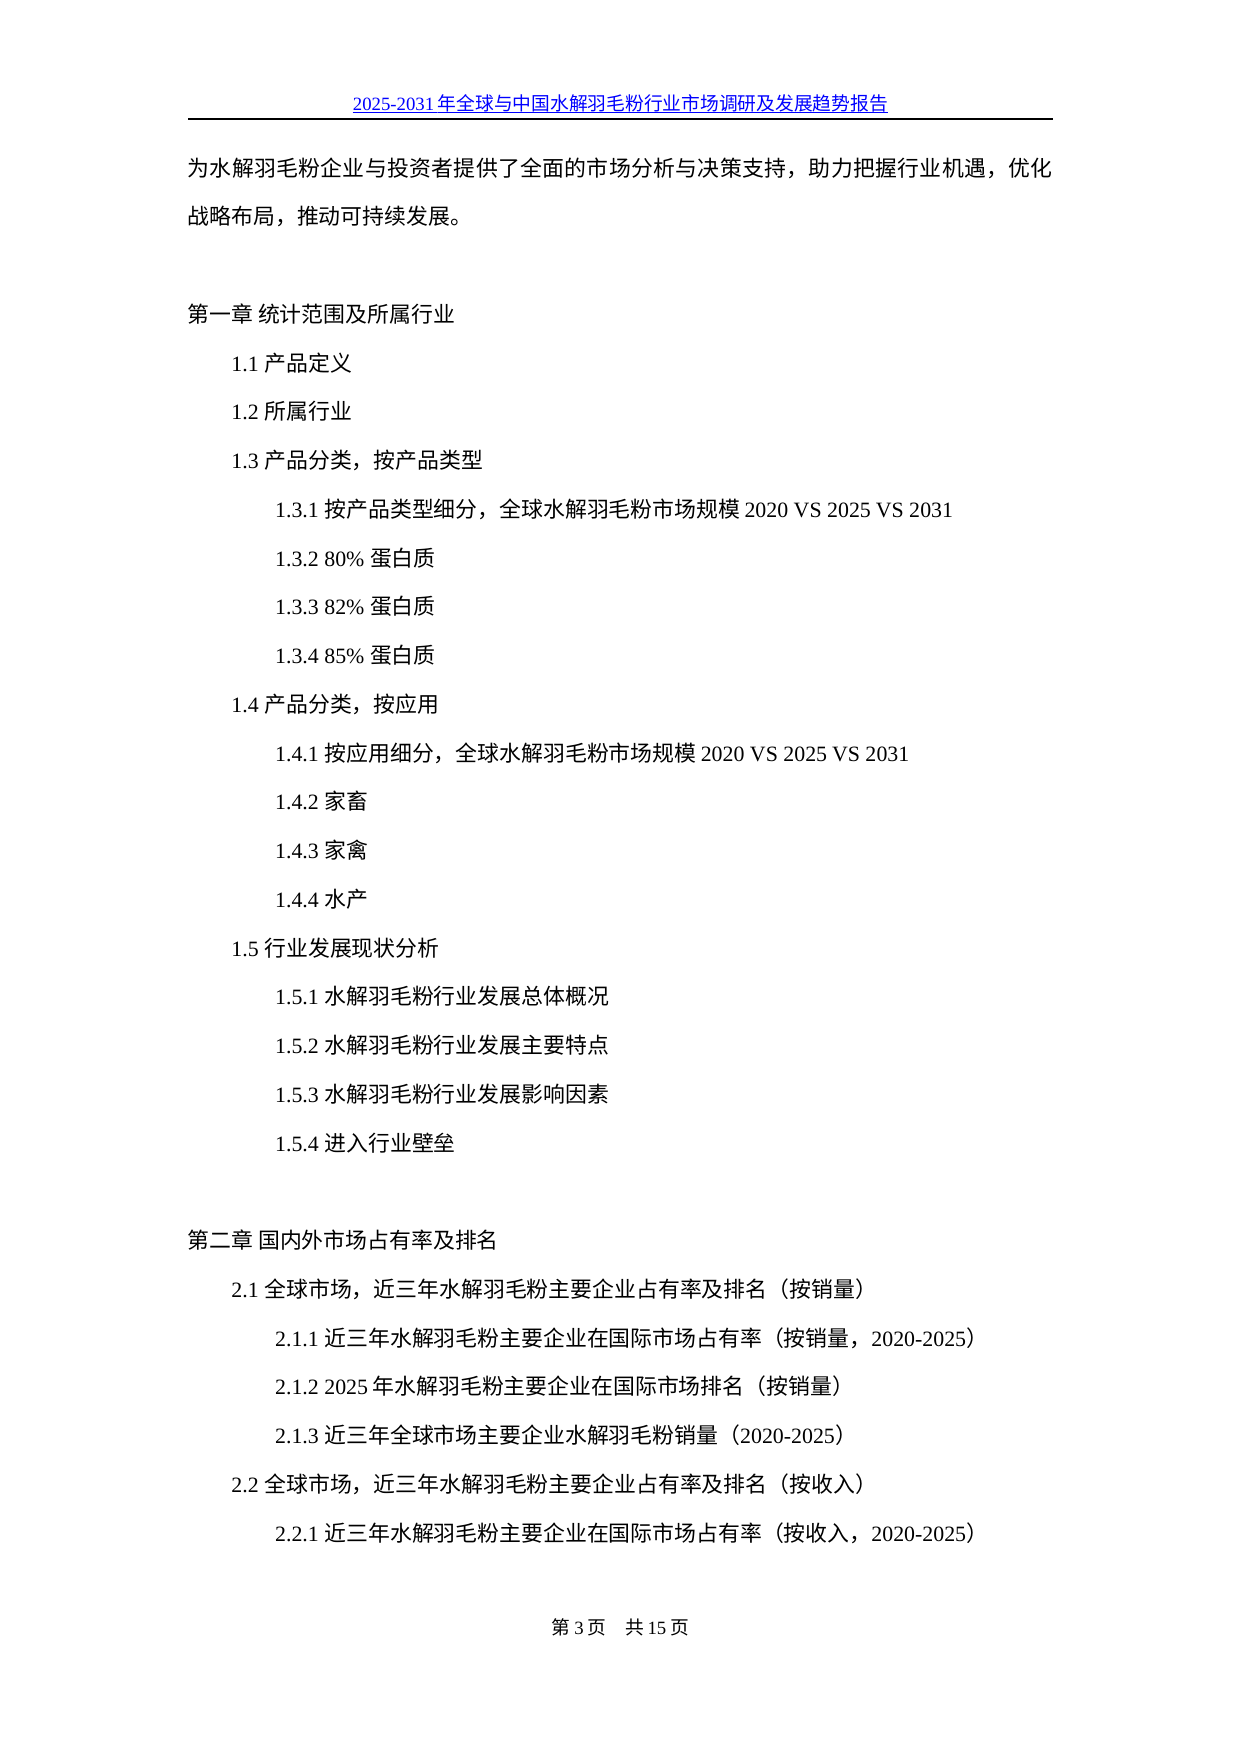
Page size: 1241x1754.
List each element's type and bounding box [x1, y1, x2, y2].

text [187, 150, 1053, 1548]
